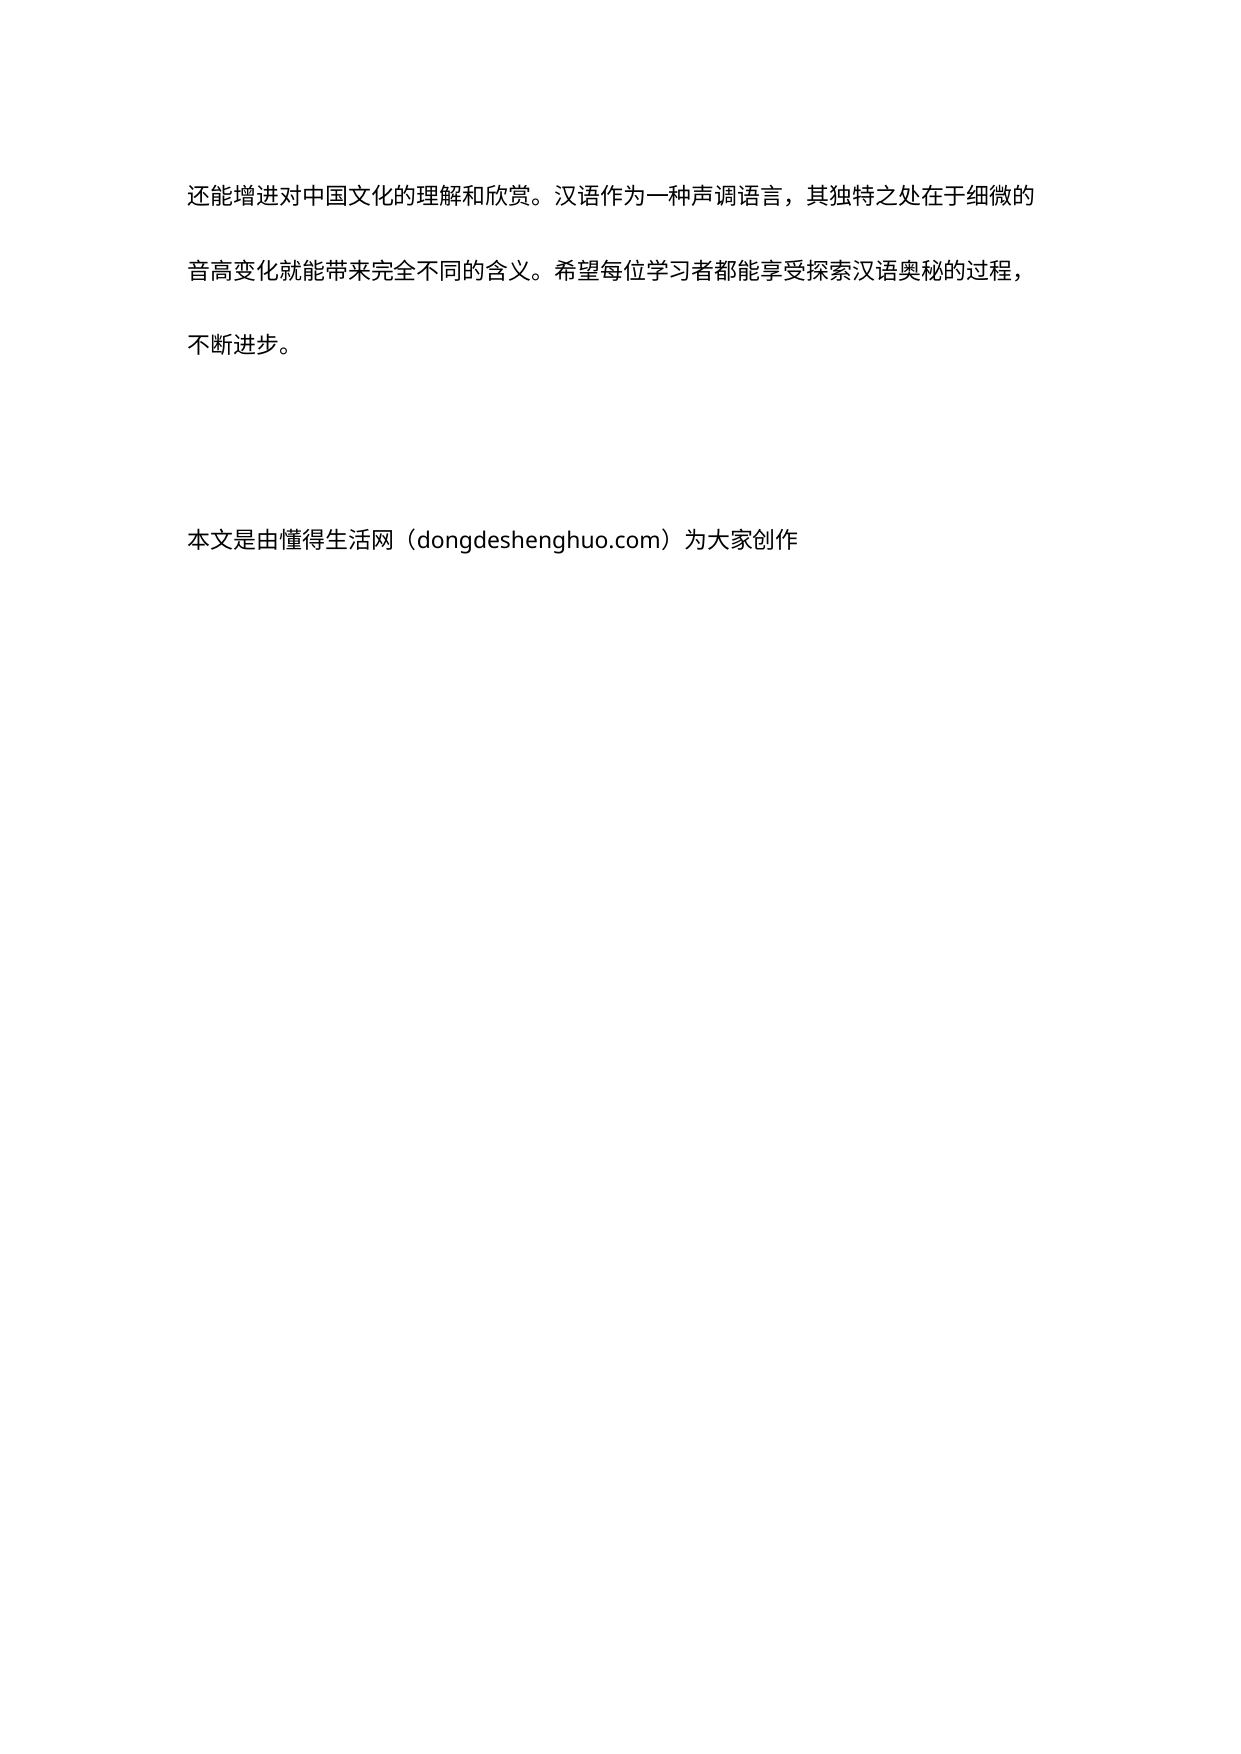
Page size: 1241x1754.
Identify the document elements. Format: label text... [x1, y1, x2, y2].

text 本文是由懂得生活网（dongdeshenghuo.com）为大家创作 [187, 506, 1053, 571]
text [187, 162, 1053, 376]
